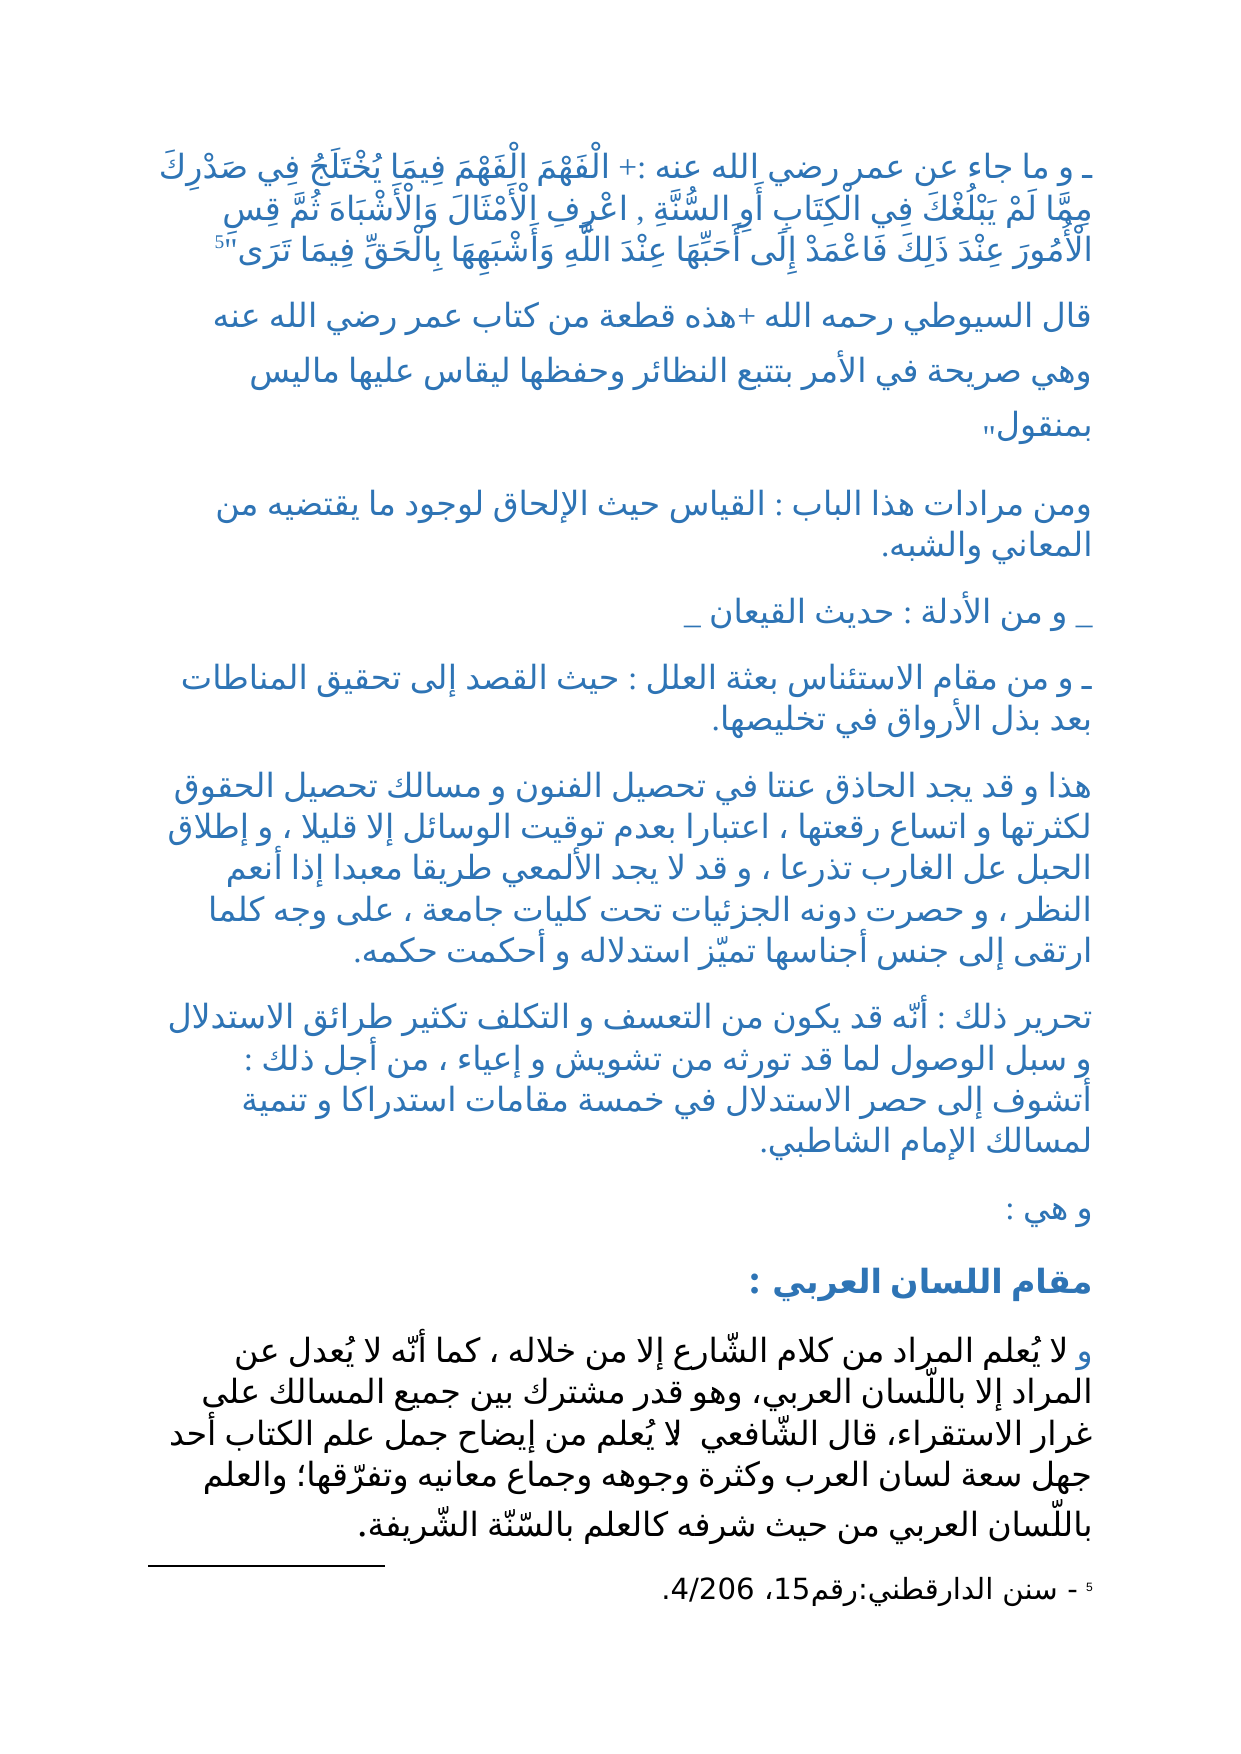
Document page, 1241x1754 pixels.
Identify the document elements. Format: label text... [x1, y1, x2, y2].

subtitle ـ و ما جاء عن عمر رضي الله عنه :+ الْفَهْمَ الْفَهْمَ فِيمَا يُخْتَلَجُ فِي صَدْرِكَ مِمَّا لَمْ يَبْلُغْكَ فِي الْكِتَابِ أَوِ السُّنَّةِ , اعْرِفِ الْأَمْثَالَ وَالْأَشْبَاهَ ثُمَّ قِسِ الْأُمُورَ عِنْدَ ذَلِكَ فَاعْمَدْ إِلَى أَحَبِّهَا عِنْدَ اللَّهِ وَأَشْبَهِهَا بِالْحَقِّ فِيمَا تَرَى" [148, 148, 1093, 269]
subtitle _ و من الأدلة : حديث القيعان _ [148, 592, 1093, 630]
subtitle و هي : [148, 1188, 1093, 1226]
subtitle و لا يُعلم المراد من كلام الشّارع إلا من خلاله ، كما أنّه لا يُعدل عن المراد إلا باللّسان العربي، وهو قدر مشترك بين جميع المسالك على غرار الاستقراء، قال الشّافعي: لا يُعلم من إيضاح جمل علم الكتاب أحد جهل سعة لسان العرب وكثرة وجوهه وجماع معانيه وتفرّقها؛ والعلم باللّسان العربي من حيث شرفه كالعلم بالسّنّة الشّريفة. [148, 1331, 1093, 1545]
subtitle ومن مرادات هذا الباب : القياس حيث الإلحاق لوجود ما يقتضيه من المعاني والشبه. [148, 484, 1093, 564]
subtitle هذا و قد يجد الحاذق عنتا في تحصيل الفنون و مسالك تحصيل الحقوق لكثرتها و اتساع رقعتها ، اعتبارا بعدم توقيت الوسائل إلا قليلا ، و إطلاق الحبل عل الغارب تذرعا ، و قد لا يجد الألمعي طريقا معبدا إذا أنعم النظر ، و حصرت دونه الجزئيات تحت كليات جامعة ، على وجه كلما ارتقى إلى جنس أجناسها تميّز استدلاله و أحكمت حكمه. [148, 766, 1093, 970]
subtitle قال السيوطي رحمه الله +هذه قطعة من كتاب عمر رضي الله عنه وهي صريحة في الأمر بتتبع النظائر وحفظها ليقاس عليها ماليس بمنقول" [148, 297, 1093, 455]
subtitle مقام اللسان العربي : [148, 1254, 1093, 1302]
subtitle ـ و من مقام الاستئناس بعثة العلل : حيث القصد إلى تحقيق المناطات بعد بذل الأرواق في تخليصها. [148, 658, 1093, 738]
subtitle تحرير ذلك : أنّه قد يكون من التعسف و التكلف تكثير طرائق الاستدلال و سبل الوصول لما قد تورثه من تشويش و إعياء ، من أجل ذلك : أتشوف إلى حصر الاستدلال في خمسة مقامات استدراكا و تنمية لمسالك الإمام الشاطبي. [148, 998, 1093, 1160]
